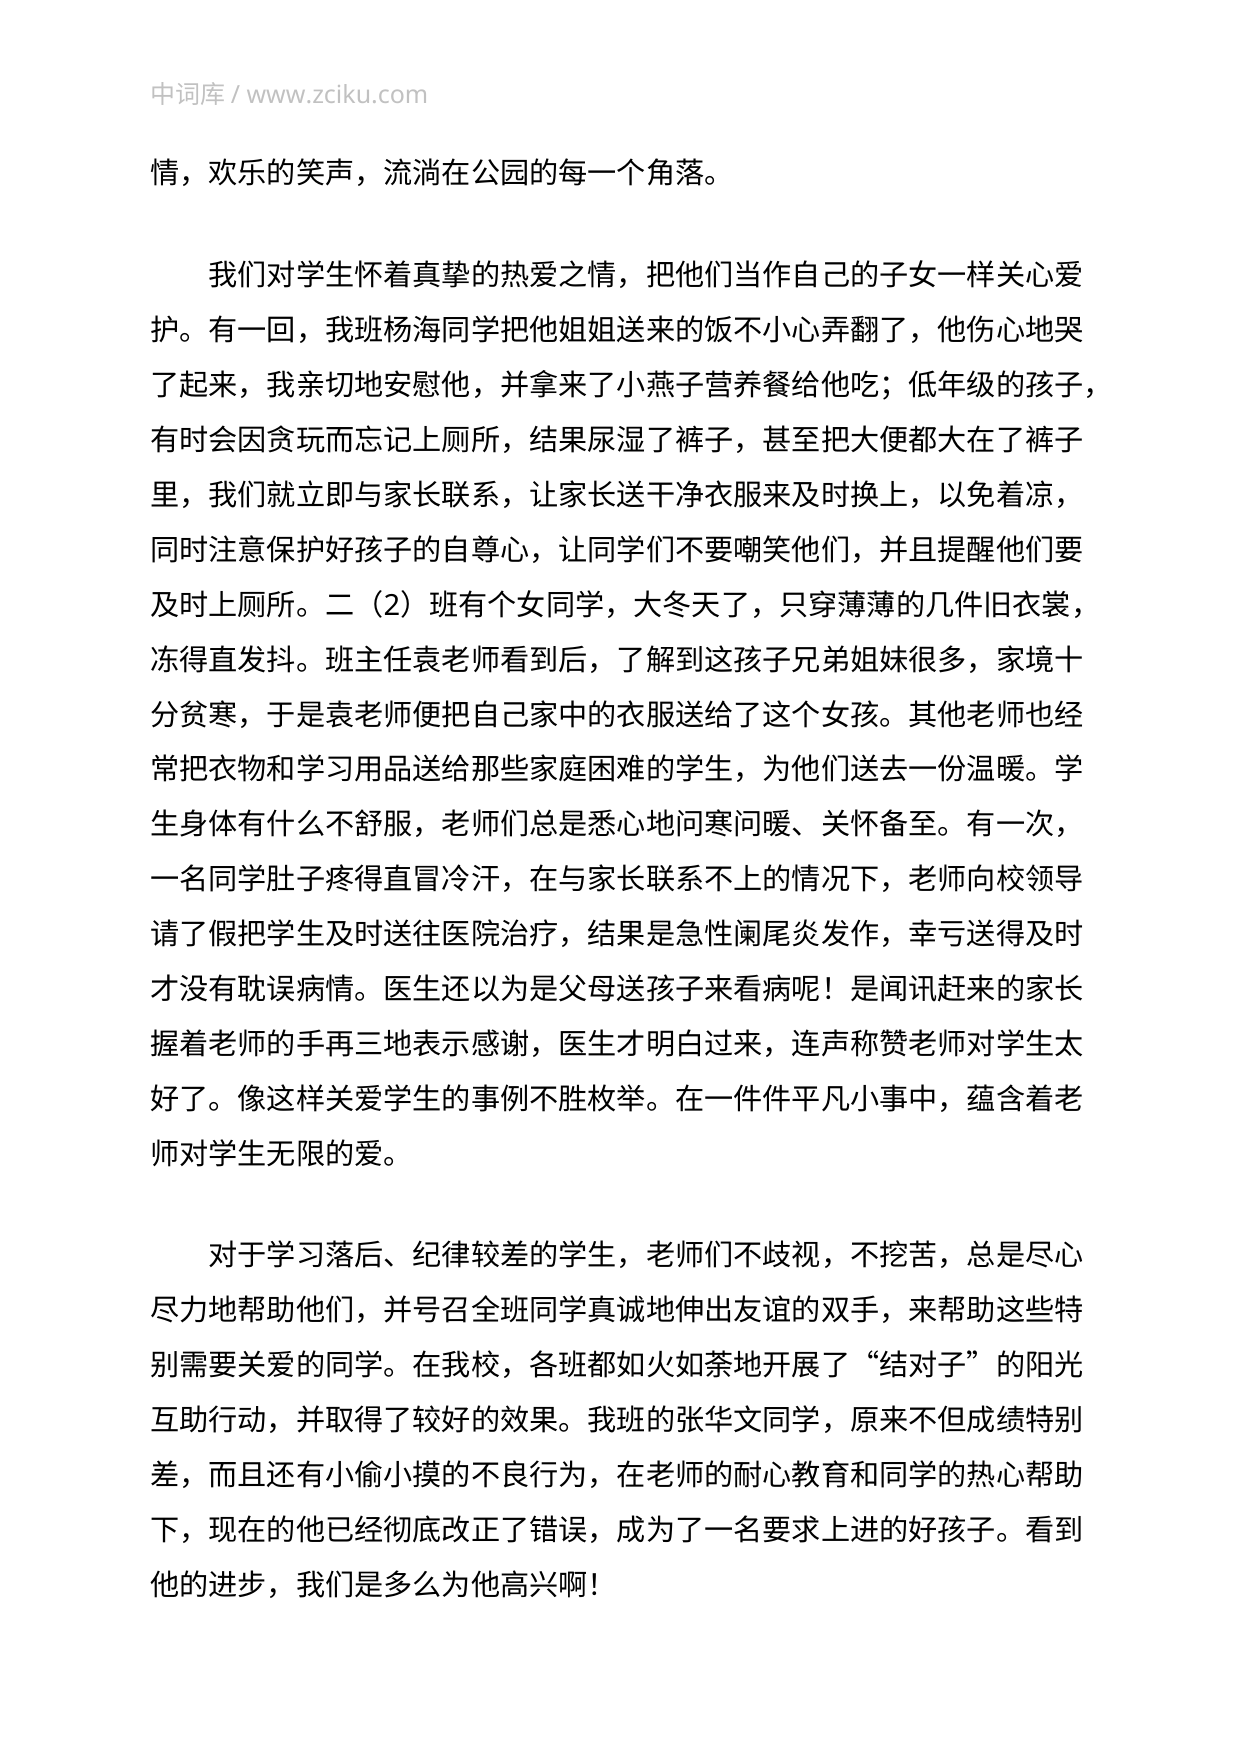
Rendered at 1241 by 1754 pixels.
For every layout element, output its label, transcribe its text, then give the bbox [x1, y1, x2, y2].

text 我们对学生怀着真挚的热爱之情，把他们当作自己的子女一样关心爱护。有一回，我班杨海同学把他姐姐送来的饭不小心弄翻了，他伤心地哭了起来，我亲切地安慰他，并拿来了小燕子营养餐给他吃；低年级的孩子，有时会因贪玩而忘记上厕所，结果尿湿了裤子，甚至把大便都大在了裤子里，我们就立即与家长联系，让家长送干净衣服来及时换上，以免着凉，同时注意保护好孩子的自尊心，让同学们不要嘲笑他们，并且提醒他们要及时上厕所。二（2）班有个女同学，大冬天了，只穿薄薄的几件旧衣裳，冻得直发抖。班主任袁老师看到后，了解到这孩子兄弟姐妹很多，家境十分贫寒，于是袁老师便把自己家中的衣服送给了这个女孩。其他老师也经常把衣物和学习用品送给那些家庭困难的学生，为他们送去一份温暖。学生身体有什么不舒服，老师们总是悉心地问寒问暖、关怀备至。有一次，一名同学肚子疼得直冒冷汗，在与家长联系不上的情况下，老师向校领导请了假把学生及时送往医院治疗，结果是急性阑尾炎发作，幸亏送得及时才没有耽误病情。医生还以为是父母送孩子来看病呢！是闻讯赶来的家长握着老师的手再三地表示感谢，医生才明白过来，连声称赞老师对学生太好了。像这样关爱学生的事例不胜枚举。在一件件平凡小事中，蕴含着老师对学生无限的爱。 [150, 252, 1090, 1172]
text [150, 150, 1090, 192]
text 对于学习落后、纪律较差的学生，老师们不歧视，不挖苦，总是尽心尽力地帮助他们，并号召全班同学真诚地伸出友谊的双手，来帮助这些特别需要关爱的同学。在我校，各班都如火如荼地开展了“结对子”的阳光互助行动，并取得了较好的效果。我班的张华文同学，原来不但成绩特别差，而且还有小偷小摸的不良行为，在老师的耐心教育和同学的热心帮助下，现在的他已经彻底改正了错误，成为了一名要求上进的好孩子。看到他的进步，我们是多么为他高兴啊！ [150, 1232, 1090, 1604]
